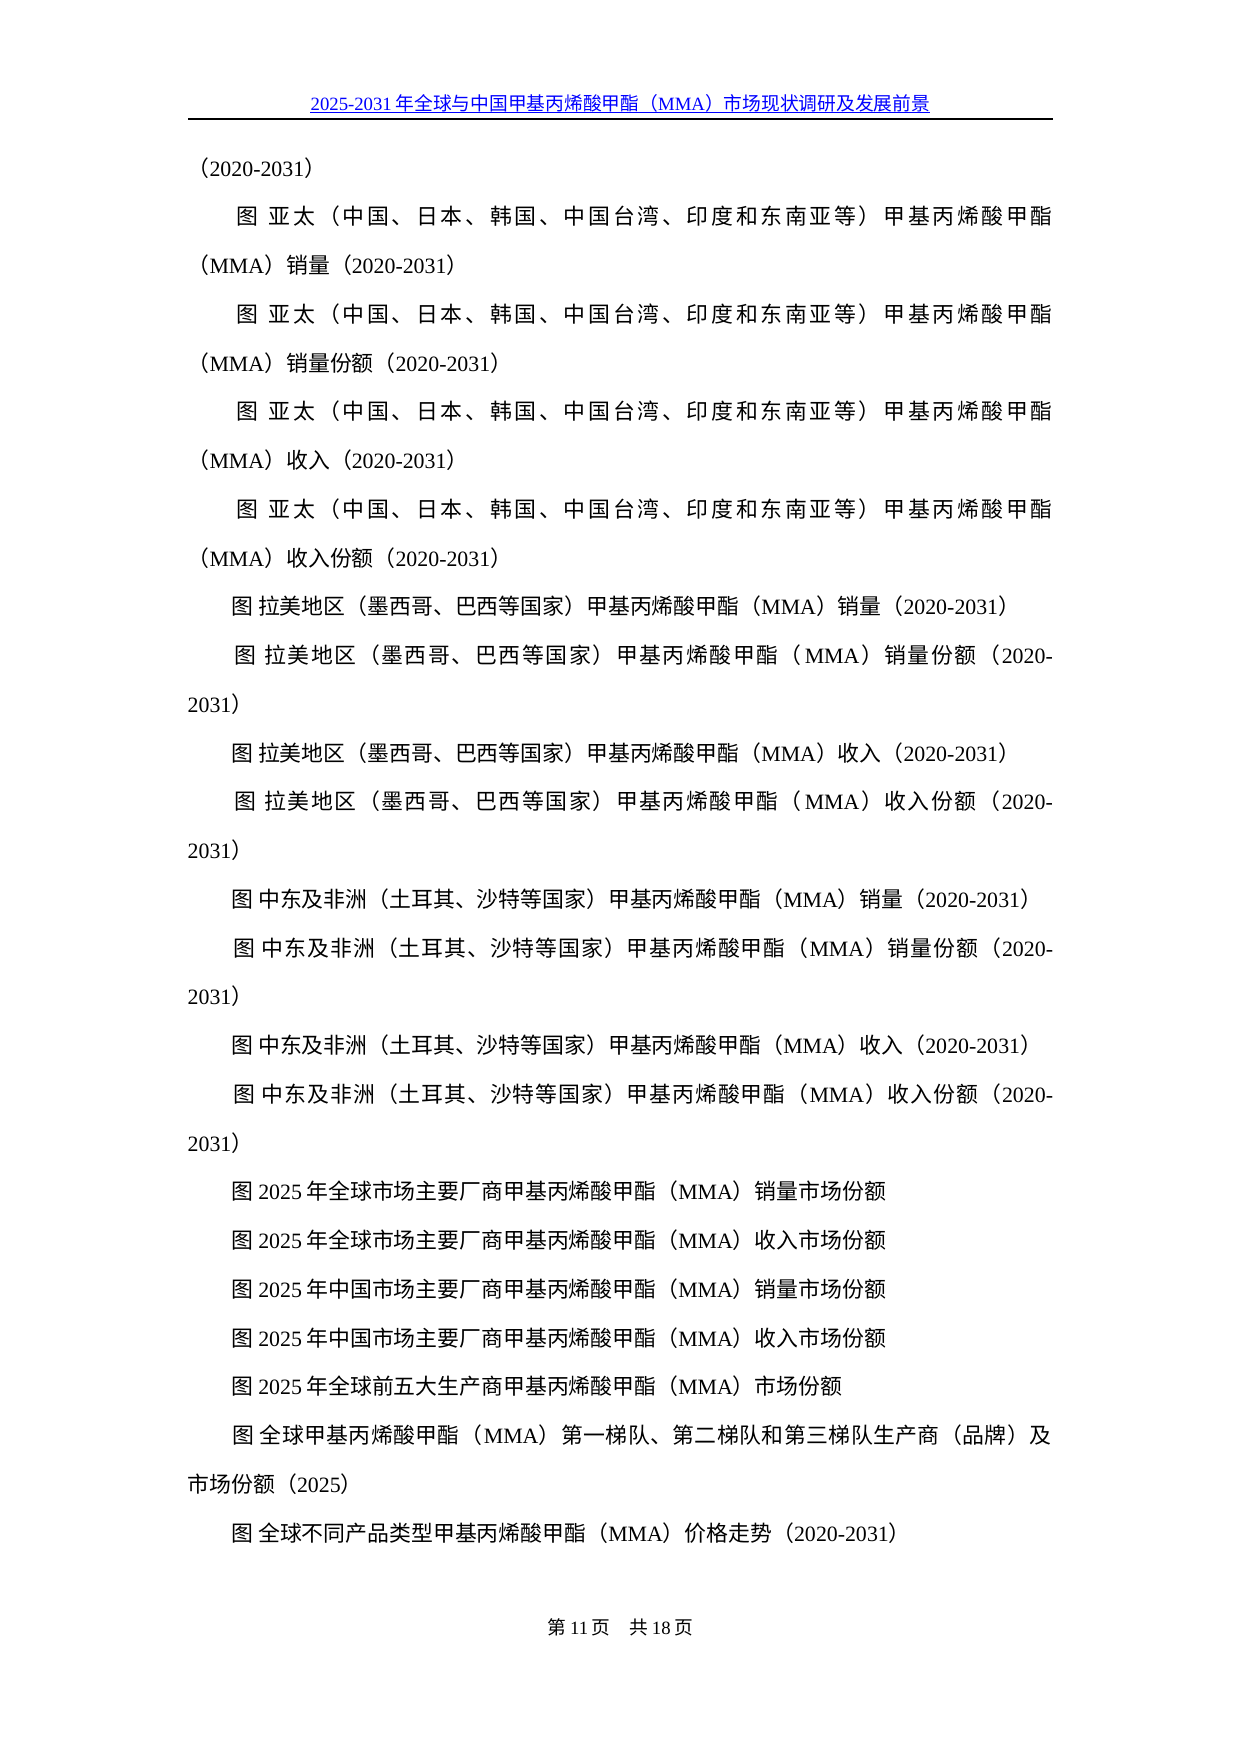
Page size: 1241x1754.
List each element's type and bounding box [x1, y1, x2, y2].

text [187, 150, 1053, 1548]
